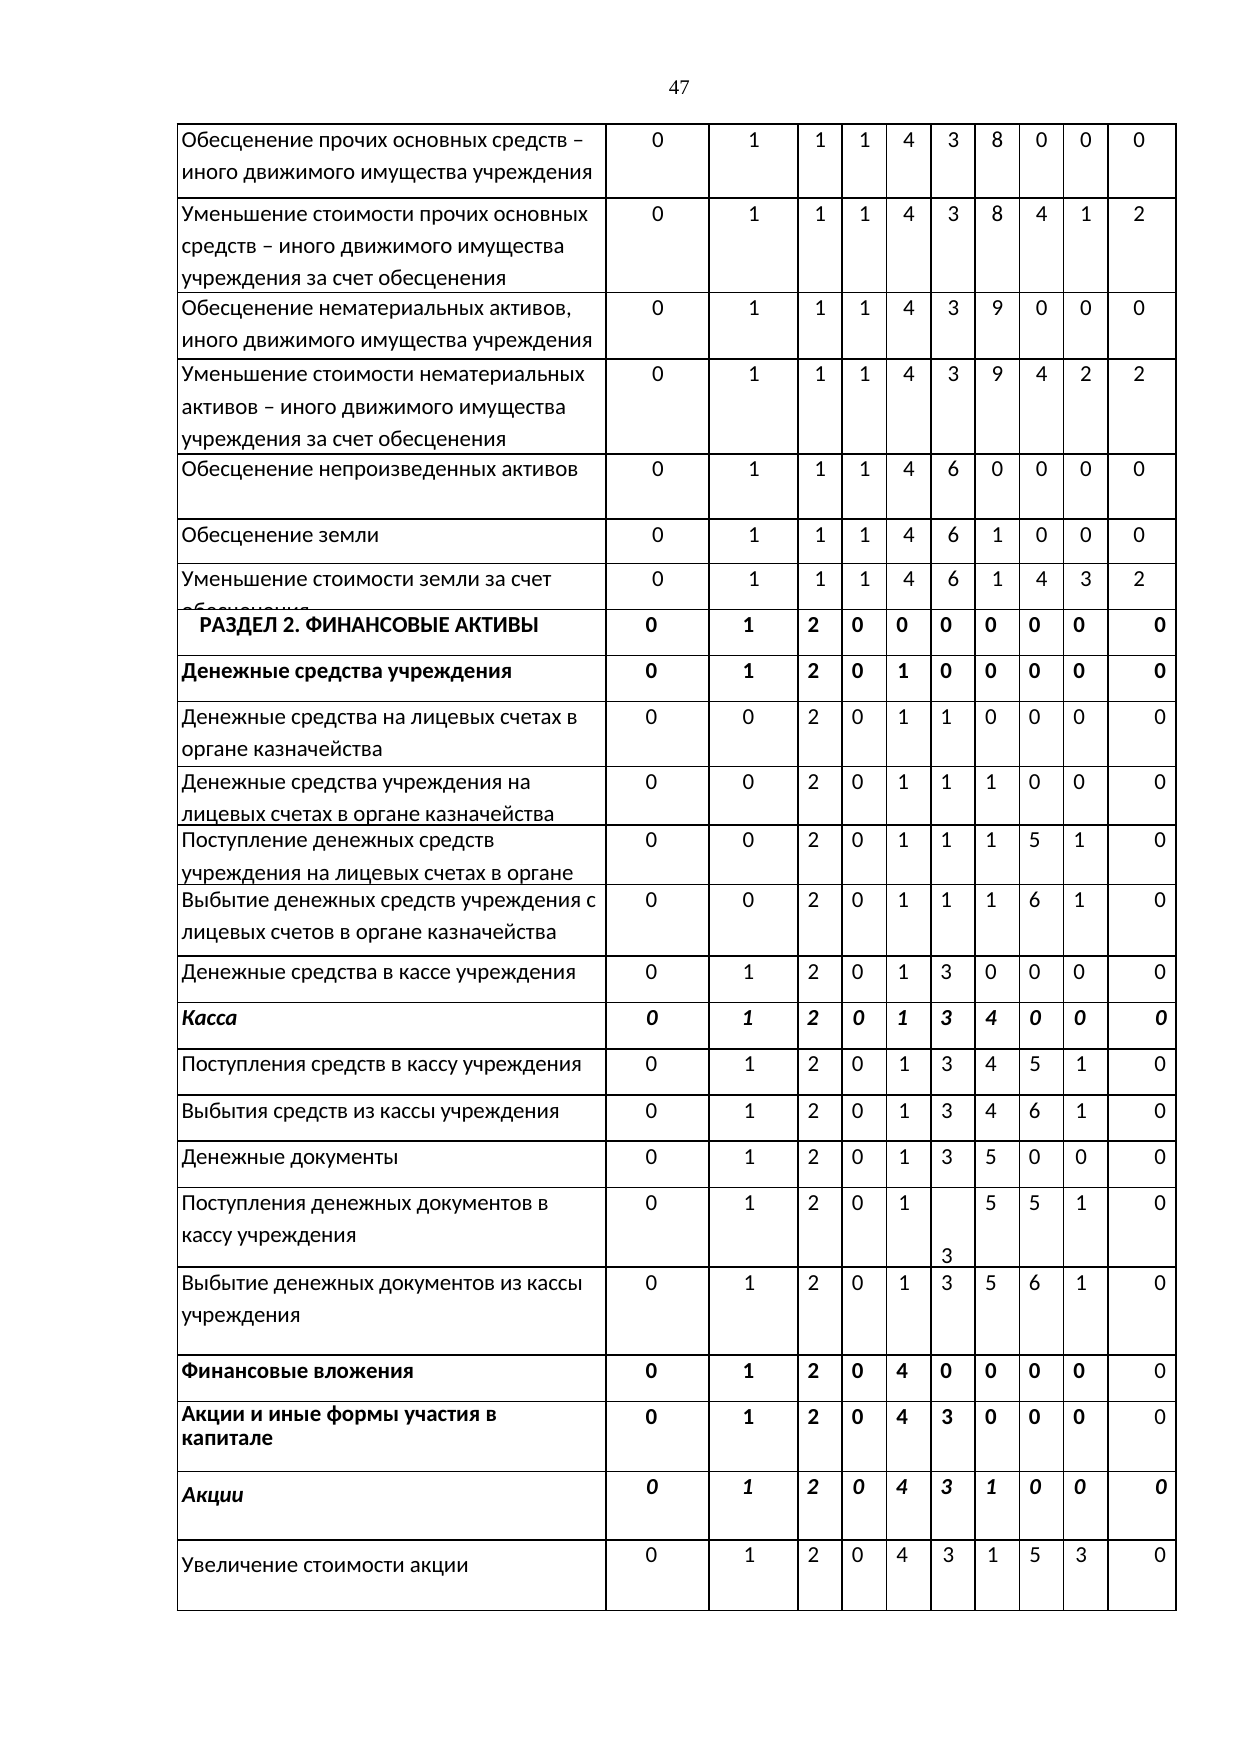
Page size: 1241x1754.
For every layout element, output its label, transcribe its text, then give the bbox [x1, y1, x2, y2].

table_cell 5 [976, 1142, 1019, 1186]
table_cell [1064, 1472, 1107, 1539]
table_cell Обесценение непроизведенных активов [178, 455, 605, 518]
table_cell Поступления средств в кассу учреждения [178, 1050, 605, 1094]
table_cell 0 [843, 767, 886, 824]
table_cell 0 [607, 564, 708, 608]
table_cell 0 [1109, 767, 1175, 824]
table_cell 1 [710, 1188, 797, 1266]
table_cell 1 [843, 199, 886, 292]
table_cell 2 [799, 957, 841, 1002]
table_cell 3 [932, 293, 974, 358]
table_cell 0 [1109, 656, 1175, 701]
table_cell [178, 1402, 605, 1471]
table_cell 4 [887, 360, 930, 453]
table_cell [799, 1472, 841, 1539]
table_cell 1 [887, 1096, 930, 1140]
table_cell 2 [799, 656, 841, 701]
table_cell 0 [843, 885, 886, 955]
table_cell 0 [607, 1188, 708, 1266]
table_cell 0 [976, 610, 1019, 654]
table_cell 1 [1064, 1188, 1107, 1266]
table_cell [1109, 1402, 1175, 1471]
table_cell Обесценение земли [178, 520, 605, 562]
table_cell 1 [710, 199, 797, 292]
table_cell 0 [843, 1188, 886, 1266]
table_cell 1 [710, 1268, 797, 1354]
table_cell 3 [932, 360, 974, 453]
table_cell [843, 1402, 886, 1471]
table_cell 0 [976, 702, 1019, 766]
table_cell 0 [976, 455, 1019, 518]
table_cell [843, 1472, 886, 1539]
table_cell 0 [1109, 1188, 1175, 1266]
table_cell 4 [976, 1096, 1019, 1140]
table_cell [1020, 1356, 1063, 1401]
table_cell 0 [1020, 1003, 1063, 1048]
table_cell Уменьшение стоимости нематериальных активов – иного движимого имущества учреждения за счет обесценения [178, 360, 605, 453]
table_cell 0 [843, 1096, 886, 1140]
table_cell 8 [976, 125, 1019, 197]
table_cell 0 [1064, 957, 1107, 1002]
table_cell 1 [710, 1050, 797, 1094]
table_cell 0 [607, 610, 708, 654]
table_cell 1 [932, 767, 974, 824]
table_cell 0 [1020, 957, 1063, 1002]
table_cell 3 [932, 1142, 974, 1186]
table_cell 0 [843, 1356, 886, 1401]
table_cell Касса [178, 1003, 605, 1048]
table_cell 5 [1020, 1050, 1063, 1094]
table_cell 0 [843, 1268, 886, 1354]
table_cell 1 [799, 360, 841, 453]
table_cell 1 [887, 826, 930, 883]
table_cell Обесценение нематериальных активов, иного движимого имущества учреждения [178, 293, 605, 358]
table_cell 2 [1109, 199, 1175, 292]
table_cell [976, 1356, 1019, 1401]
table_cell 0 [1064, 610, 1107, 654]
table_cell 1 [887, 1268, 930, 1354]
table_cell 0 [1020, 702, 1063, 766]
table_cell 0 [607, 1142, 708, 1186]
table_cell 1 [710, 360, 797, 453]
table_cell 6 [1020, 885, 1063, 955]
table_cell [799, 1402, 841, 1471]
table_cell 1 [710, 610, 797, 654]
table_cell Финансовые вложения [178, 1356, 605, 1401]
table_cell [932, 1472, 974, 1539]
table_cell Обесценение прочих основных средств – иного движимого имущества учреждения [178, 125, 605, 197]
table_cell 1 [1064, 1096, 1107, 1140]
table_cell 2 [799, 1050, 841, 1094]
table_cell 6 [1020, 1096, 1063, 1140]
table_cell 0 [1109, 1050, 1175, 1094]
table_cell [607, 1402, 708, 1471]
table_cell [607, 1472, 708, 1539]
table_cell 1 [976, 767, 1019, 824]
table_cell 3 [932, 1268, 974, 1354]
table_cell 4 [887, 293, 930, 358]
table_cell 2 [799, 1096, 841, 1140]
table_cell 2 [799, 610, 841, 654]
table_cell 3 [932, 1003, 974, 1048]
table_cell 0 [1109, 1003, 1175, 1048]
table_cell Денежные средства на лицевых счетах в органе казначейства [178, 702, 605, 766]
table_cell 1 [843, 125, 886, 197]
table_cell 2 [799, 1003, 841, 1048]
table_cell 0 [607, 1096, 708, 1140]
table_cell 0 [607, 455, 708, 518]
table_cell 1 [976, 885, 1019, 955]
table_cell 4 [887, 520, 930, 562]
table_cell 0 [607, 1003, 708, 1048]
table_cell 1 [710, 1003, 797, 1048]
table_cell 0 [932, 656, 974, 701]
table_cell РАЗДЕЛ 2. ФИНАНСОВЫЕ АКТИВЫ [178, 610, 605, 654]
table_cell 0 [843, 656, 886, 701]
table_cell 0 [1020, 656, 1063, 701]
table_cell 2 [799, 1142, 841, 1186]
table_cell 0 [843, 1142, 886, 1186]
table_cell 0 [710, 826, 797, 883]
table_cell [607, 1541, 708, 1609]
table_cell Денежные средства учреждения на лицевых счетах в органе казначейства [178, 767, 605, 824]
table_cell 0 [1109, 702, 1175, 766]
table_cell 1 [710, 520, 797, 562]
table_cell 4 [887, 199, 930, 292]
table_cell 1 [710, 1356, 797, 1401]
table_cell 0 [887, 610, 930, 654]
table_cell 1 [887, 702, 930, 766]
table_cell 0 [932, 610, 974, 654]
table_cell 0 [1020, 767, 1063, 824]
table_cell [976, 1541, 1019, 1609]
table_cell 0 [843, 702, 886, 766]
table_cell 4 [887, 125, 930, 197]
table_cell 1 [710, 656, 797, 701]
table_cell 1 [799, 293, 841, 358]
table_cell 1 [976, 520, 1019, 562]
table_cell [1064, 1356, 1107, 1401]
table_cell 4 [976, 1003, 1019, 1048]
table_cell 1 [1064, 1050, 1107, 1094]
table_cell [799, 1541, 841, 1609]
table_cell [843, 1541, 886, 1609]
table_cell 2 [799, 826, 841, 883]
table_cell 0 [607, 957, 708, 1002]
table_cell 0 [1064, 656, 1107, 701]
table_cell 0 [1109, 125, 1175, 197]
table_cell 0 [1064, 455, 1107, 518]
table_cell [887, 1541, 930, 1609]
table_cell 0 [607, 1050, 708, 1094]
table_cell 6 [932, 564, 974, 608]
table_cell 1 [887, 1003, 930, 1048]
table_cell 0 [843, 826, 886, 883]
table_cell 6 [932, 520, 974, 562]
table_cell 5 [976, 1268, 1019, 1354]
table_cell 0 [1109, 957, 1175, 1002]
table_cell 0 [710, 767, 797, 824]
table_cell 2 [1064, 360, 1107, 453]
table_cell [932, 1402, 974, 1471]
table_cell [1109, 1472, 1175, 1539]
table_cell 1 [799, 455, 841, 518]
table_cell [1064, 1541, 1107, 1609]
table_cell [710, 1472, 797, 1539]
table_cell 4 [1020, 564, 1063, 608]
table_cell 0 [1064, 125, 1107, 197]
table_cell 0 [1109, 1142, 1175, 1186]
table_cell 1 [887, 957, 930, 1002]
table_cell 1 [843, 455, 886, 518]
table_cell 0 [1020, 520, 1063, 562]
table_cell 1 [1064, 885, 1107, 955]
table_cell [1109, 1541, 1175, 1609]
table_cell 0 [1109, 293, 1175, 358]
table_cell 3 [932, 1096, 974, 1140]
table_cell 4 [976, 1050, 1019, 1094]
table_cell 0 [1064, 702, 1107, 766]
table_cell 8 [976, 199, 1019, 292]
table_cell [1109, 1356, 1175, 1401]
table_cell 1 [843, 520, 886, 562]
table_cell 1 [932, 826, 974, 883]
table_cell 1 [887, 656, 930, 701]
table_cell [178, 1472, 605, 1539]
table_cell 5 [1020, 1188, 1063, 1266]
table_cell 1 [887, 1188, 930, 1266]
table_cell 5 [976, 1188, 1019, 1266]
table_cell 0 [607, 1268, 708, 1354]
table_cell 2 [1109, 564, 1175, 608]
table_cell 2 [799, 885, 841, 955]
table_cell 0 [1109, 610, 1175, 654]
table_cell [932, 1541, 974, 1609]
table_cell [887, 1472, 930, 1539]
table_cell 0 [607, 293, 708, 358]
table_cell 0 [607, 767, 708, 824]
table_cell 0 [1064, 1142, 1107, 1186]
table_cell 0 [976, 957, 1019, 1002]
table_cell 1 [799, 199, 841, 292]
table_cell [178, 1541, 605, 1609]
table_cell 0 [1020, 455, 1063, 518]
table_cell 0 [1109, 885, 1175, 955]
table_cell 1 [710, 1096, 797, 1140]
table_cell 2 [1109, 360, 1175, 453]
table_cell 1 [976, 826, 1019, 883]
table_cell 0 [1020, 293, 1063, 358]
table_cell 0 [1064, 1003, 1107, 1048]
table_cell 0 [1109, 455, 1175, 518]
table_cell 0 [607, 826, 708, 883]
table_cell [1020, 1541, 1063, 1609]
table_cell 1 [932, 885, 974, 955]
table_cell 0 [1109, 826, 1175, 883]
table_cell 1 [1064, 1268, 1107, 1354]
table_cell 1 [843, 564, 886, 608]
table_cell 1 [843, 293, 886, 358]
table_cell 4 [887, 564, 930, 608]
table_cell Уменьшение стоимости прочих основных средств – иного движимого имущества учреждения за счет обесценения [178, 199, 605, 292]
table_cell 3 [932, 957, 974, 1002]
table_cell 4 [1020, 199, 1063, 292]
table_cell 0 [1064, 767, 1107, 824]
table_cell 5 [1020, 826, 1063, 883]
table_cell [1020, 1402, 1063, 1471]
table_cell 0 [1064, 520, 1107, 562]
table_cell 1 [710, 564, 797, 608]
table_cell 4 [887, 455, 930, 518]
table_cell 9 [976, 360, 1019, 453]
table_cell 3 [932, 199, 974, 292]
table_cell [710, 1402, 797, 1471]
table_cell 1 [710, 1142, 797, 1186]
table_cell 6 [932, 455, 974, 518]
table_cell Поступление денежных средств учреждения на лицевых счетах в органе казначейства [178, 826, 605, 883]
table_cell 0 [607, 520, 708, 562]
table_cell 1 [843, 360, 886, 453]
table_cell 1 [1064, 826, 1107, 883]
table_cell 0 [843, 1003, 886, 1048]
table_cell 0 [607, 1356, 708, 1401]
table_cell 0 [843, 957, 886, 1002]
table_cell 1 [710, 125, 797, 197]
table_cell 3 [932, 1188, 974, 1266]
table_cell Выбытие денежных средств учреждения с лицевых счетов в органе казначейства [178, 885, 605, 955]
table_cell 0 [1109, 520, 1175, 562]
table_cell Денежные средства в кассе учреждения [178, 957, 605, 1002]
table_cell 0 [1109, 1268, 1175, 1354]
table_cell 0 [607, 656, 708, 701]
table_cell 1 [887, 767, 930, 824]
table_cell 1 [799, 564, 841, 608]
table_cell 1 [710, 293, 797, 358]
table_cell 1 [710, 455, 797, 518]
table_cell Денежные документы [178, 1142, 605, 1186]
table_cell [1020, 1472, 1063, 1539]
table_cell 1 [799, 520, 841, 562]
table_cell 2 [799, 767, 841, 824]
table_cell Уменьшение стоимости земли за счет обесценения [178, 564, 605, 608]
table_cell Выбытия средств из кассы учреждения [178, 1096, 605, 1140]
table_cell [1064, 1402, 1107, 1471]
table_cell 1 [710, 957, 797, 1002]
table_cell Поступления денежных документов в кассу учреждения [178, 1188, 605, 1266]
table_cell 0 [1020, 125, 1063, 197]
table_cell 2 [799, 702, 841, 766]
table_cell 0 [1109, 1096, 1175, 1140]
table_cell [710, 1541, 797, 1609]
table_cell 1 [887, 885, 930, 955]
table_cell Выбытие денежных документов из кассы учреждения [178, 1268, 605, 1354]
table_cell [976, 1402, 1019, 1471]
table_cell 0 [607, 885, 708, 955]
table_cell Денежные средства учреждения [178, 656, 605, 701]
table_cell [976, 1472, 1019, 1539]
table_cell 0 [843, 1050, 886, 1094]
table_cell 1 [976, 564, 1019, 608]
table_cell 1 [932, 702, 974, 766]
table_cell 3 [1064, 564, 1107, 608]
table_cell 0 [1064, 293, 1107, 358]
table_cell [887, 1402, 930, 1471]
table_cell 1 [887, 1142, 930, 1186]
table_cell 2 [799, 1356, 841, 1401]
table_cell 3 [932, 1050, 974, 1094]
table_cell 0 [607, 702, 708, 766]
table_cell 0 [607, 125, 708, 197]
table_cell 0 [1020, 1142, 1063, 1186]
table_cell 1 [1064, 199, 1107, 292]
table_cell 4 [887, 1356, 930, 1401]
table_cell 0 [607, 199, 708, 292]
table_cell 0 [932, 1356, 974, 1401]
table_cell 0 [710, 702, 797, 766]
table_cell 2 [799, 1188, 841, 1266]
table_cell 0 [607, 360, 708, 453]
table_cell 0 [843, 610, 886, 654]
table_cell 9 [976, 293, 1019, 358]
table_cell 0 [976, 656, 1019, 701]
table_cell 2 [799, 1268, 841, 1354]
table_cell 1 [887, 1050, 930, 1094]
table_cell 1 [799, 125, 841, 197]
table_cell 0 [1020, 610, 1063, 654]
table_cell 3 [932, 125, 974, 197]
table_cell 0 [710, 885, 797, 955]
table_cell 6 [1020, 1268, 1063, 1354]
table_cell 4 [1020, 360, 1063, 453]
